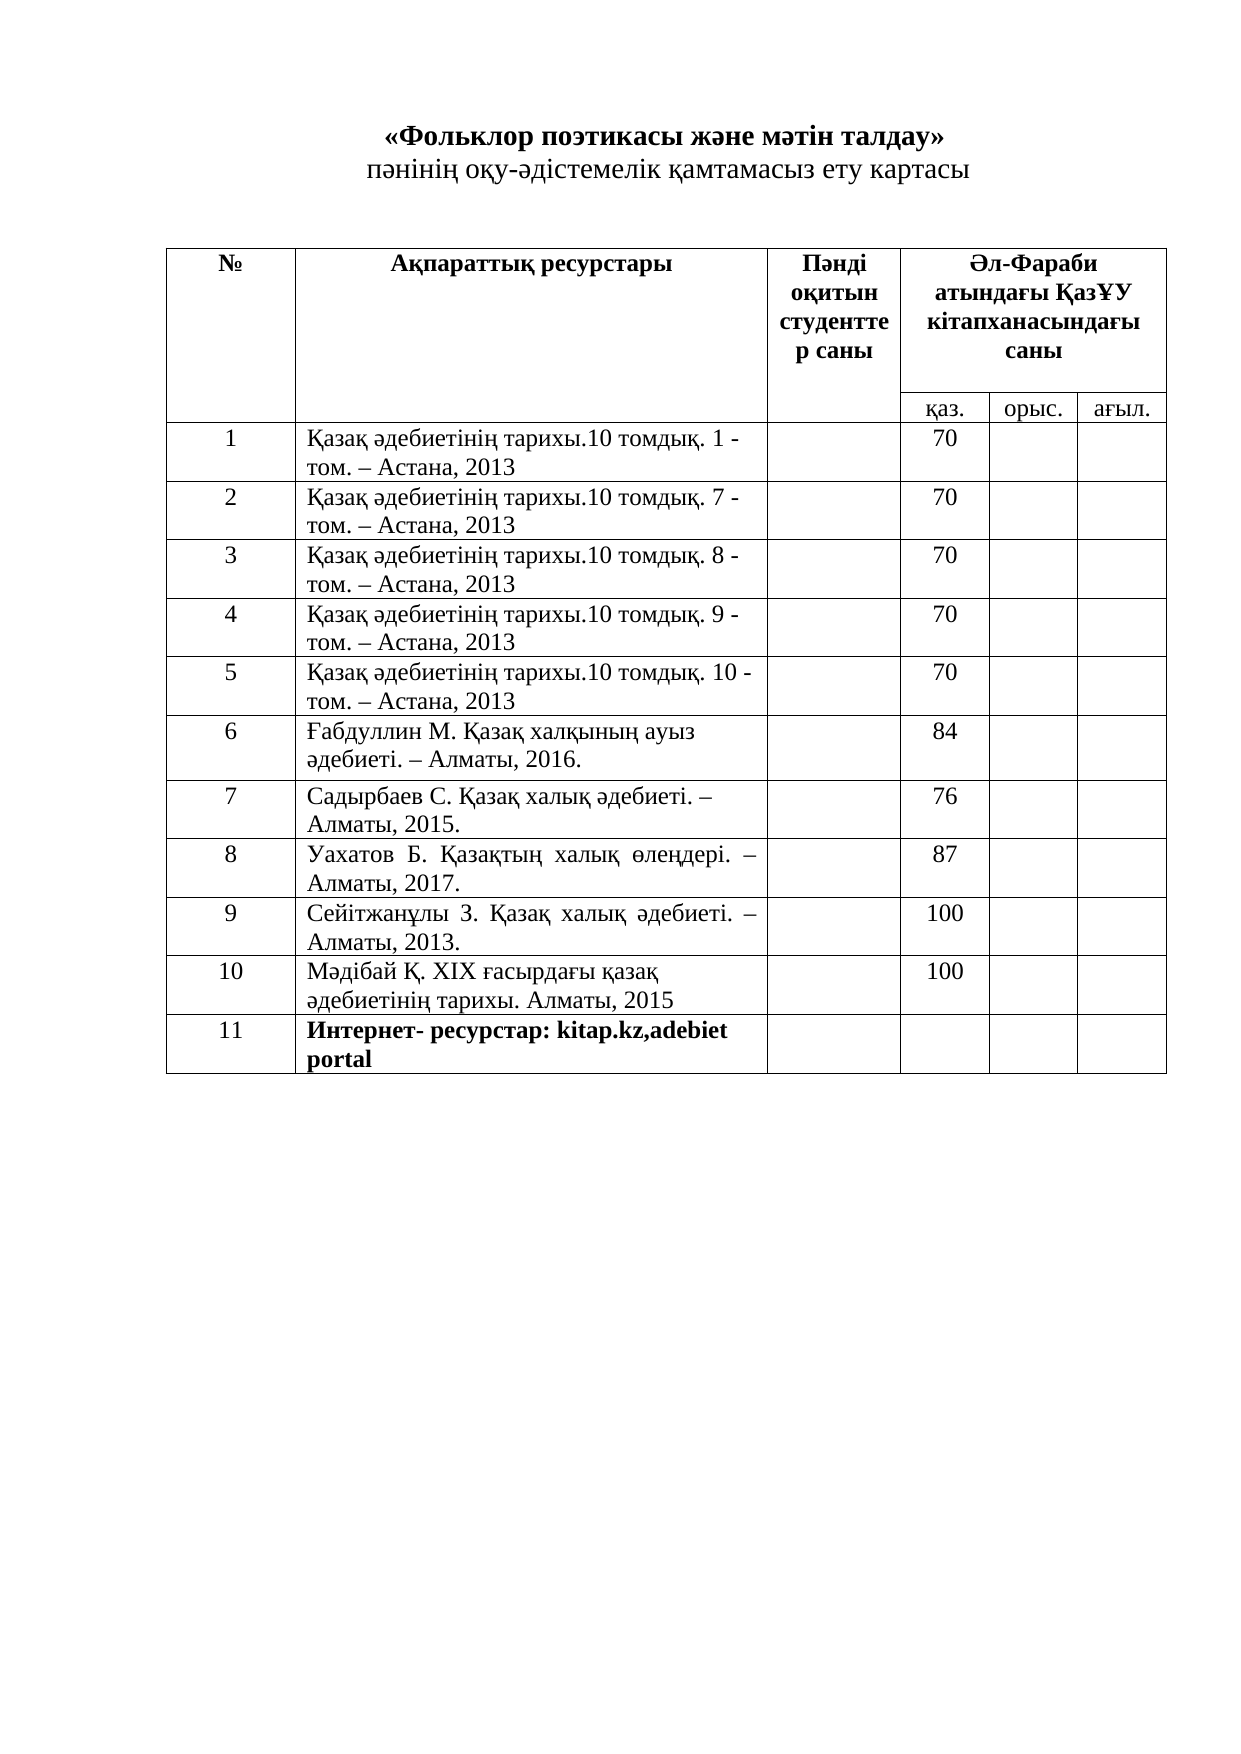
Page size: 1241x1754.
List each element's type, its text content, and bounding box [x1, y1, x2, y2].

table_cell [768, 956, 900, 1014]
table_cell [990, 898, 1077, 955]
table_cell [990, 423, 1077, 481]
table_cell [1078, 839, 1166, 897]
table_cell орыс. [990, 393, 1077, 422]
table_cell Қазақ әдебиетінің тарихы.10 томдық. 8 -том. – Астана, 2013 [296, 540, 767, 598]
table_cell [990, 599, 1077, 656]
table_cell [1078, 1015, 1166, 1072]
table_cell [990, 781, 1077, 838]
table_cell [768, 898, 900, 955]
table_cell 70 [901, 599, 989, 656]
table_cell 84 [901, 716, 989, 780]
table_cell 100 [901, 898, 989, 955]
table_cell [1078, 898, 1166, 955]
text пәнінің оқу-әдістемелік қамтамасыз ету картасы [177, 152, 1152, 185]
table_cell [768, 716, 900, 780]
table_cell [990, 716, 1077, 780]
table_cell 70 [901, 540, 989, 598]
table_cell [990, 956, 1077, 1014]
table_cell [768, 781, 900, 838]
table_cell Қазақ әдебиетінің тарихы.10 томдық. 1 -том. – Астана, 2013 [296, 423, 767, 481]
table_cell [768, 839, 900, 897]
table_cell 10 [167, 956, 295, 1014]
table_header Ақпараттық ресурстары [296, 249, 767, 422]
table_cell [1078, 956, 1166, 1014]
table_cell Ғабдуллин М. Қазақ халқының ауыз әдебиеті. – Алматы, 2016. [296, 716, 767, 780]
table_cell 5 [167, 657, 295, 715]
table_cell [768, 599, 900, 656]
table_cell 87 [901, 839, 989, 897]
table_cell [990, 1015, 1077, 1072]
table_cell [1078, 716, 1166, 780]
table_cell Қазақ әдебиетінің тарихы.10 томдық. 10 -том. – Астана, 2013 [296, 657, 767, 715]
table_cell 76 [901, 781, 989, 838]
table_cell [1078, 599, 1166, 656]
table_cell [1078, 482, 1166, 539]
table_cell [1078, 423, 1166, 481]
table_cell ағыл. [1078, 393, 1166, 422]
table_header Пәнді оқитын студенттер саны [768, 249, 900, 422]
table_cell Садырбаев С. Қазақ халық әдебиеті. – Алматы, 2015. [296, 781, 767, 838]
table_cell қаз. [901, 393, 989, 422]
table_cell [768, 423, 900, 481]
table_header Әл-Фараби атындағы ҚазҰУ кітапханасындағы саны [901, 249, 1166, 392]
table_cell Уахатов Б. Қазақтың халық өлеңдері. – Алматы, 2017. [296, 839, 767, 897]
table_cell 9 [167, 898, 295, 955]
table_cell 8 [167, 839, 295, 897]
table_cell 4 [167, 599, 295, 656]
table_cell [990, 657, 1077, 715]
table_cell [901, 1015, 989, 1072]
table_cell 70 [901, 423, 989, 481]
table_cell [1078, 781, 1166, 838]
table_cell Қазақ әдебиетінің тарихы.10 томдық. 9 -том. – Астана, 2013 [296, 599, 767, 656]
table_cell 70 [901, 482, 989, 539]
table_cell [768, 657, 900, 715]
table_cell [1078, 657, 1166, 715]
table_cell 11 [167, 1015, 295, 1072]
table_cell [990, 482, 1077, 539]
table_cell [990, 540, 1077, 598]
table_cell [990, 839, 1077, 897]
table_cell 100 [901, 956, 989, 1014]
table_cell 7 [167, 781, 295, 838]
table_cell [768, 540, 900, 598]
table_cell [768, 1015, 900, 1072]
table_cell 6 [167, 716, 295, 780]
table_cell Мәдібай Қ. ХІХ ғасырдағы қазақ әдебиетінің тарихы. Алматы, 2015 [296, 956, 767, 1014]
table_cell Қазақ әдебиетінің тарихы.10 томдық. 7 -том. – Астана, 2013 [296, 482, 767, 539]
table_cell Интернет- ресурстар: kitap.kz,adebiet portal [296, 1015, 767, 1072]
table_cell [768, 482, 900, 539]
table_header № [167, 249, 295, 422]
table_cell 3 [167, 540, 295, 598]
table_cell 1 [167, 423, 295, 481]
table_cell [1078, 540, 1166, 598]
table_cell Сейітжанұлы З. Қазақ халық әдебиеті. – Алматы, 2013. [296, 898, 767, 955]
text «Фольклор поэтикасы және мәтін талдау» [177, 118, 1152, 152]
table_cell 70 [901, 657, 989, 715]
table_cell 2 [167, 482, 295, 539]
